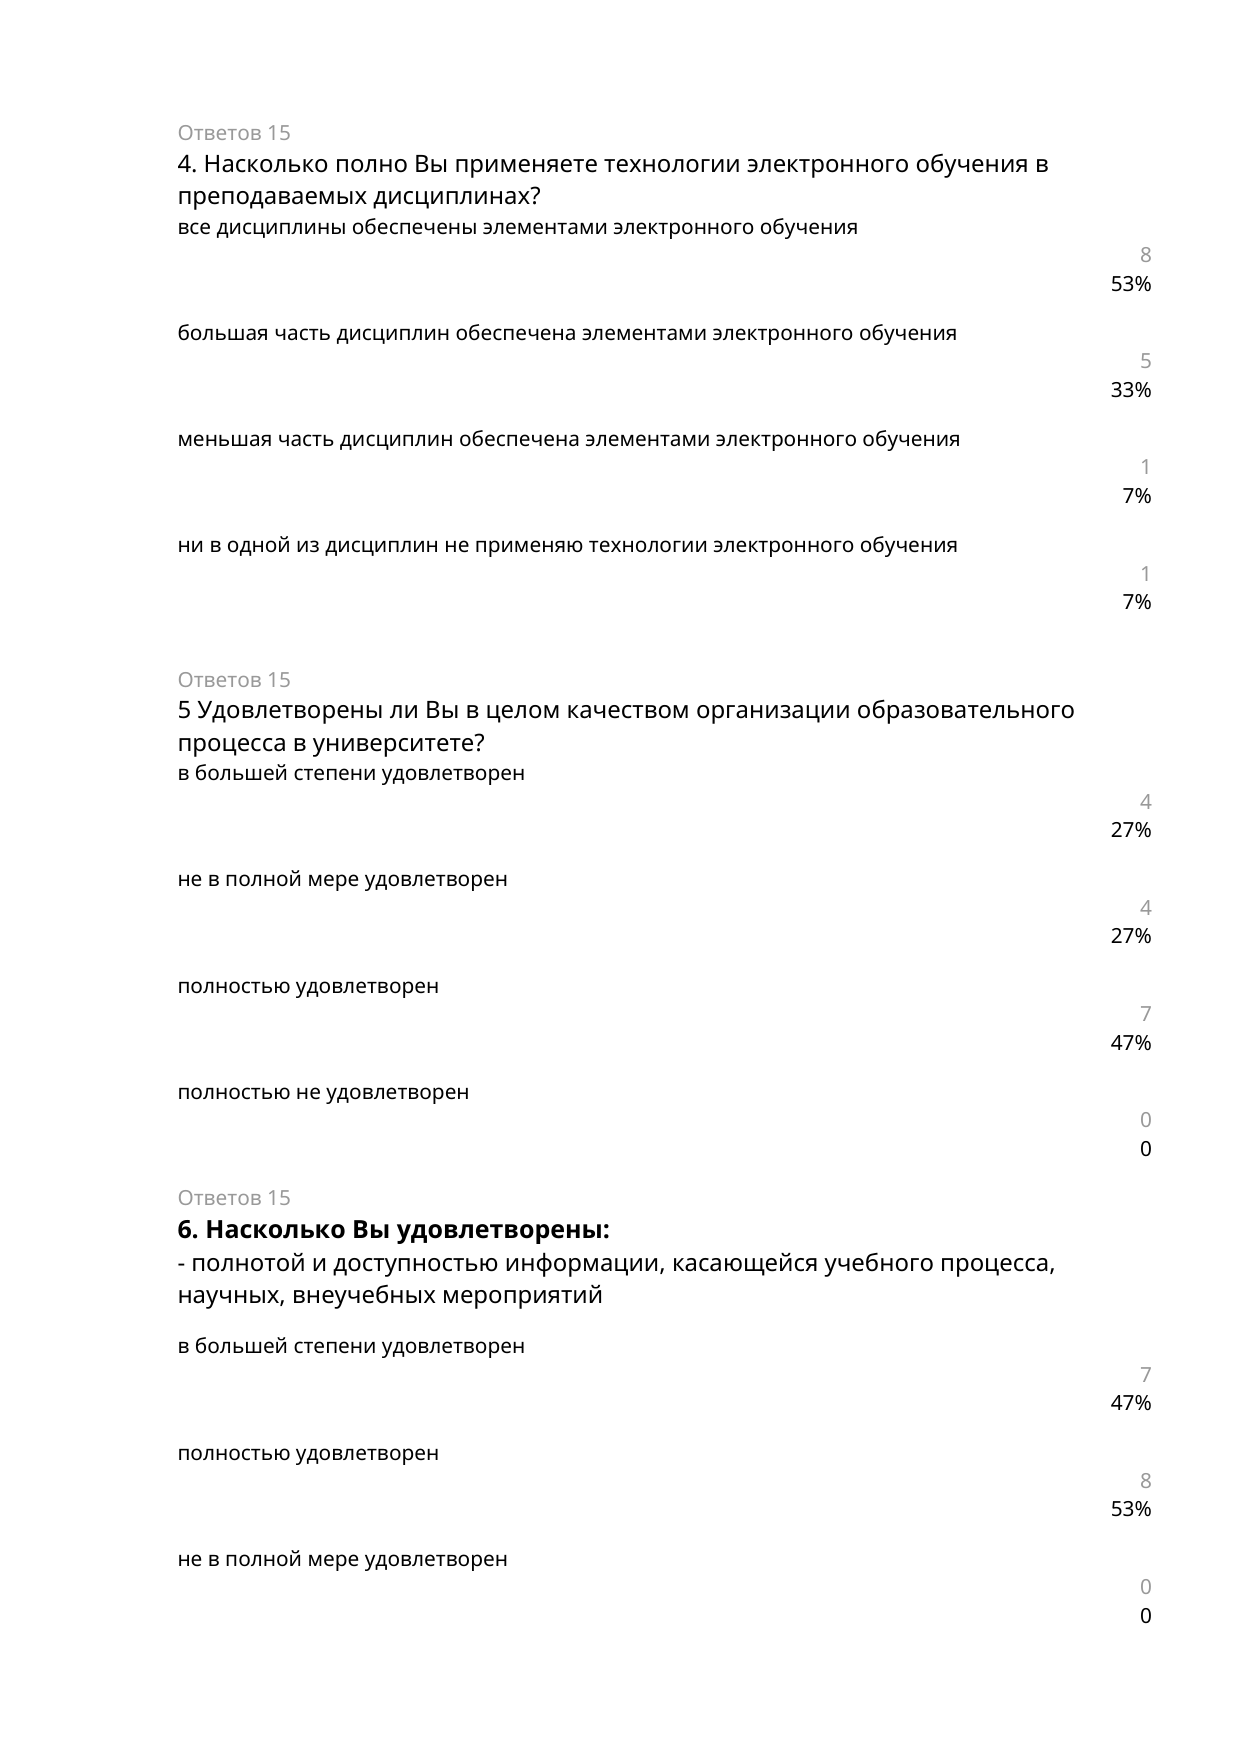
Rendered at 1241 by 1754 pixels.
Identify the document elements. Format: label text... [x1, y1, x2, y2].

text Ответов 15 [177, 118, 1152, 147]
text 53% [177, 269, 1152, 297]
text не в полной мере удовлетворен [177, 864, 1152, 893]
text 4 [177, 787, 1152, 815]
text полностью не удовлетворен [177, 1077, 1152, 1105]
text полностью удовлетворен [177, 971, 1152, 999]
text 27% [177, 921, 1152, 950]
text 47% [177, 1388, 1152, 1417]
text 7 [177, 1360, 1152, 1388]
text 4 [177, 893, 1152, 921]
text большая часть дисциплин обеспечена элементами электронного обучения [177, 318, 1152, 346]
text Ответов 15 [177, 1183, 1152, 1211]
text 27% [177, 815, 1152, 844]
text 8 [177, 240, 1152, 269]
text меньшая часть дисциплин обеспечена элементами электронного обучения [177, 424, 1152, 452]
text 7% [177, 587, 1152, 616]
text 7% [177, 481, 1152, 509]
text ни в одной из дисциплин не применяю технологии электронного обучения [177, 530, 1152, 559]
text полностью удовлетворен [177, 1438, 1152, 1466]
text 53% [177, 1494, 1152, 1523]
text 6. Насколько Вы удовлетворены: [177, 1211, 1152, 1246]
text 0 [177, 1572, 1152, 1601]
text 1 [177, 559, 1152, 587]
text 5 Удовлетворены ли Вы в целом качеством организации образовательного процесса в университете? [177, 693, 1152, 758]
text 0 [177, 1601, 1152, 1629]
text в большей степени удовлетворен [177, 758, 1152, 787]
text - полнотой и доступностью информации, касающейся учебного процесса, научных, внеучебных мероприятий [177, 1246, 1152, 1311]
text 33% [177, 375, 1152, 403]
text Ответов 15 [177, 665, 1152, 693]
text в большей степени удовлетворен [177, 1332, 1152, 1360]
text 0 [177, 1105, 1152, 1134]
text 4. Насколько полно Вы применяете технологии электронного обучения в преподаваемых дисциплинах? [177, 147, 1152, 212]
text 5 [177, 346, 1152, 375]
text 0 [177, 1134, 1152, 1162]
text 7 [177, 999, 1152, 1028]
text 8 [177, 1466, 1152, 1494]
text 47% [177, 1028, 1152, 1056]
text не в полной мере удовлетворен [177, 1544, 1152, 1572]
text все дисциплины обеспечены элементами электронного обучения [177, 212, 1152, 240]
text 1 [177, 452, 1152, 481]
